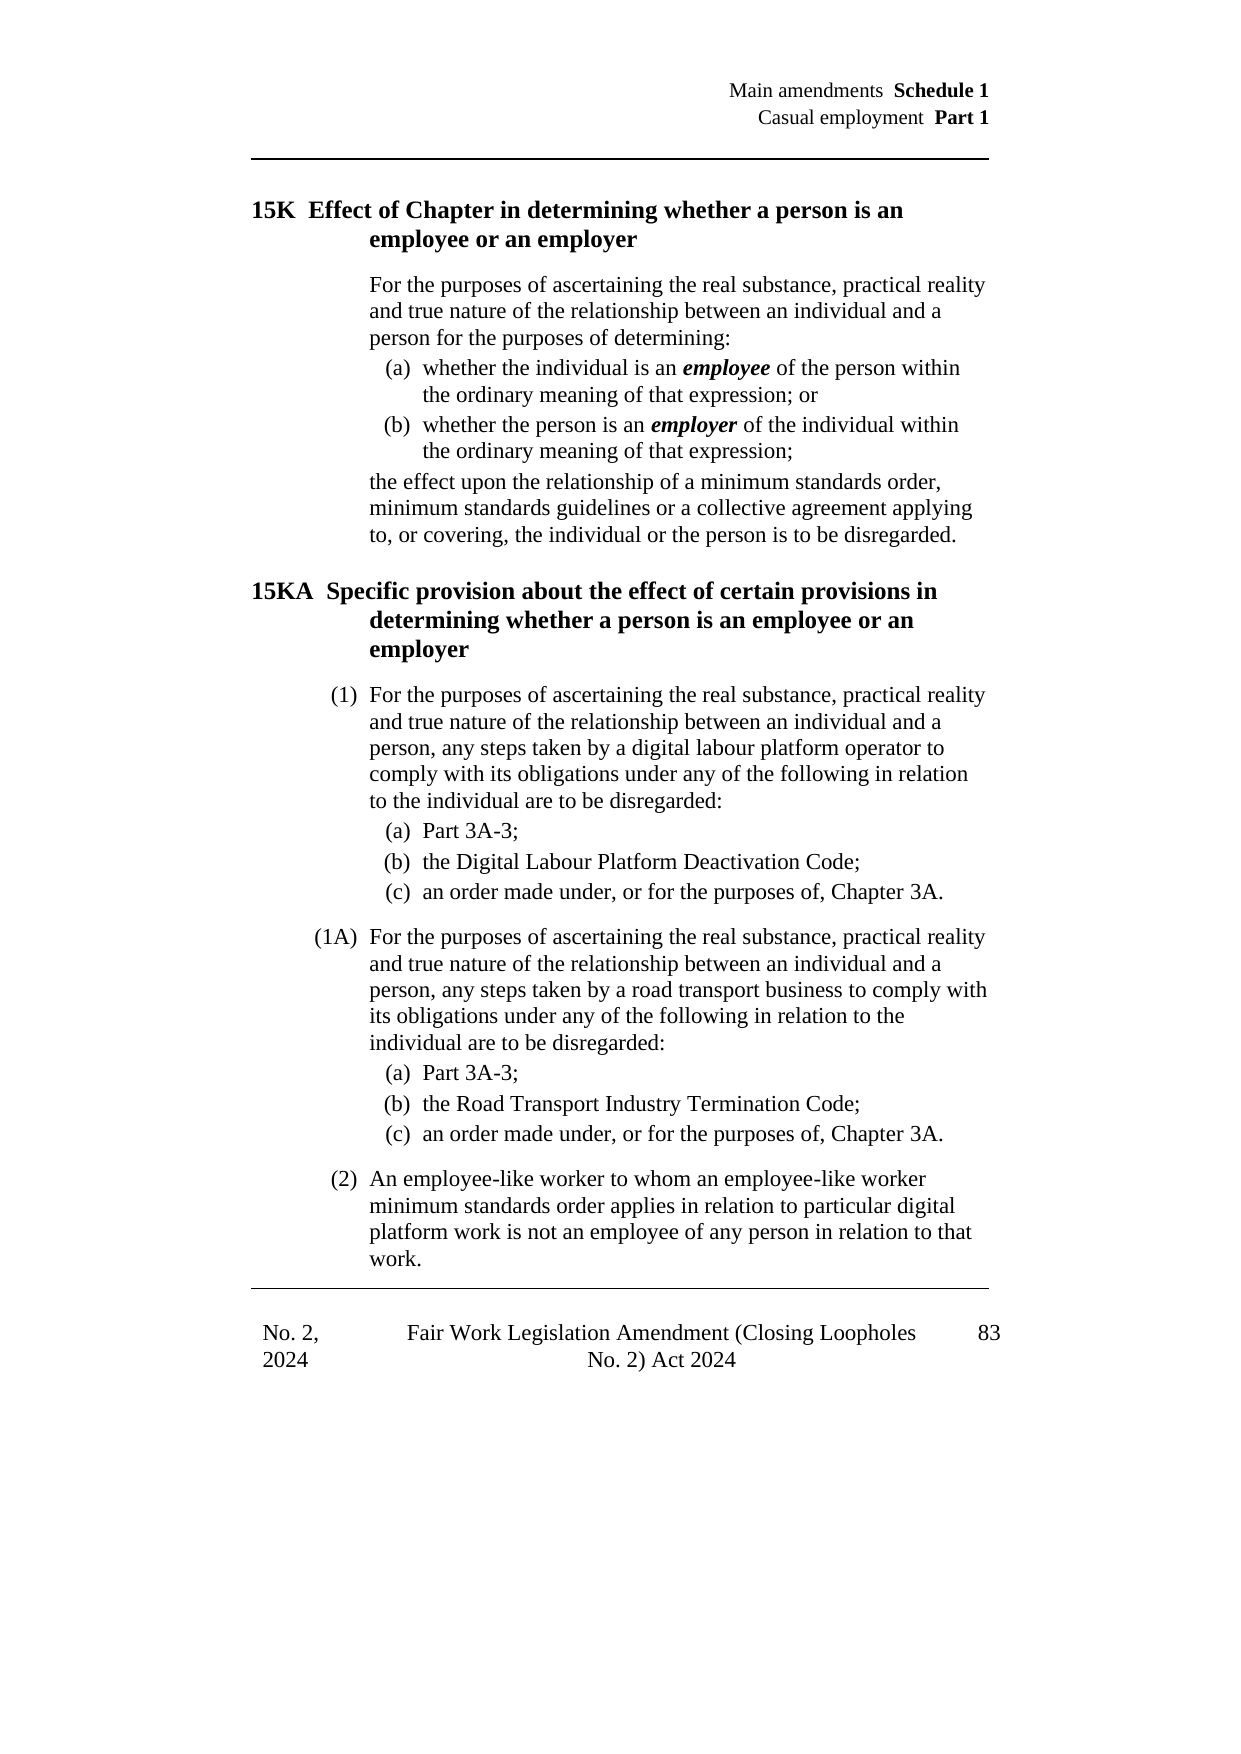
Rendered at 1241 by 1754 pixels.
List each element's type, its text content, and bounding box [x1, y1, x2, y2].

text (a) Part 3A-3; [251, 817, 989, 844]
text (b) whether the person is an employer of the individual within the ordinary meaning of that expression; [251, 411, 989, 464]
text (2) An employee-like worker to whom an employee-like worker minimum standards order applies in relation to particular digital platform work is not an employee of any person in relation to that work. [251, 1166, 989, 1271]
text (1) For the purposes of ascertaining the real substance, practical reality and true nature of the relationship between an individual and a person, any steps taken by a digital labour platform operator to comply with its obligations under any of the following in relation to the individual are to be disregarded: [251, 681, 989, 813]
text (c) an order made under, or for the purposes of, Chapter 3A. [251, 878, 989, 905]
text 15K Effect of Chapter in determining whether a person is an employee or an employer [251, 195, 989, 252]
text (b) the Road Transport Industry Termination Code; [251, 1090, 989, 1116]
text (b) the Digital Labour Platform Deactivation Code; [251, 848, 989, 874]
text (1A) For the purposes of ascertaining the real substance, practical reality and true nature of the relationship between an individual and a person, any steps taken by a road transport business to comply with its obligations under any of the following in relation to the individual are to be disregarded: [251, 923, 989, 1055]
text (a) Part 3A-3; [251, 1059, 989, 1086]
text For the purposes of ascertaining the real substance, practical reality and true nature of the relationship between an individual and a person for the purposes of determining: [251, 271, 989, 350]
text the effect upon the relationship of a minimum standards order, minimum standards guidelines or a collective agreement applying to, or covering, the individual or the person is to be disregarded. [369, 468, 989, 547]
text (c) an order made under, or for the purposes of, Chapter 3A. [251, 1120, 989, 1147]
text 15KA Specific provision about the effect of certain provisions in determining whether a person is an employee or an employer [251, 576, 989, 663]
text (a) whether the individual is an employee of the person within the ordinary meaning of that expression; or [251, 354, 989, 407]
